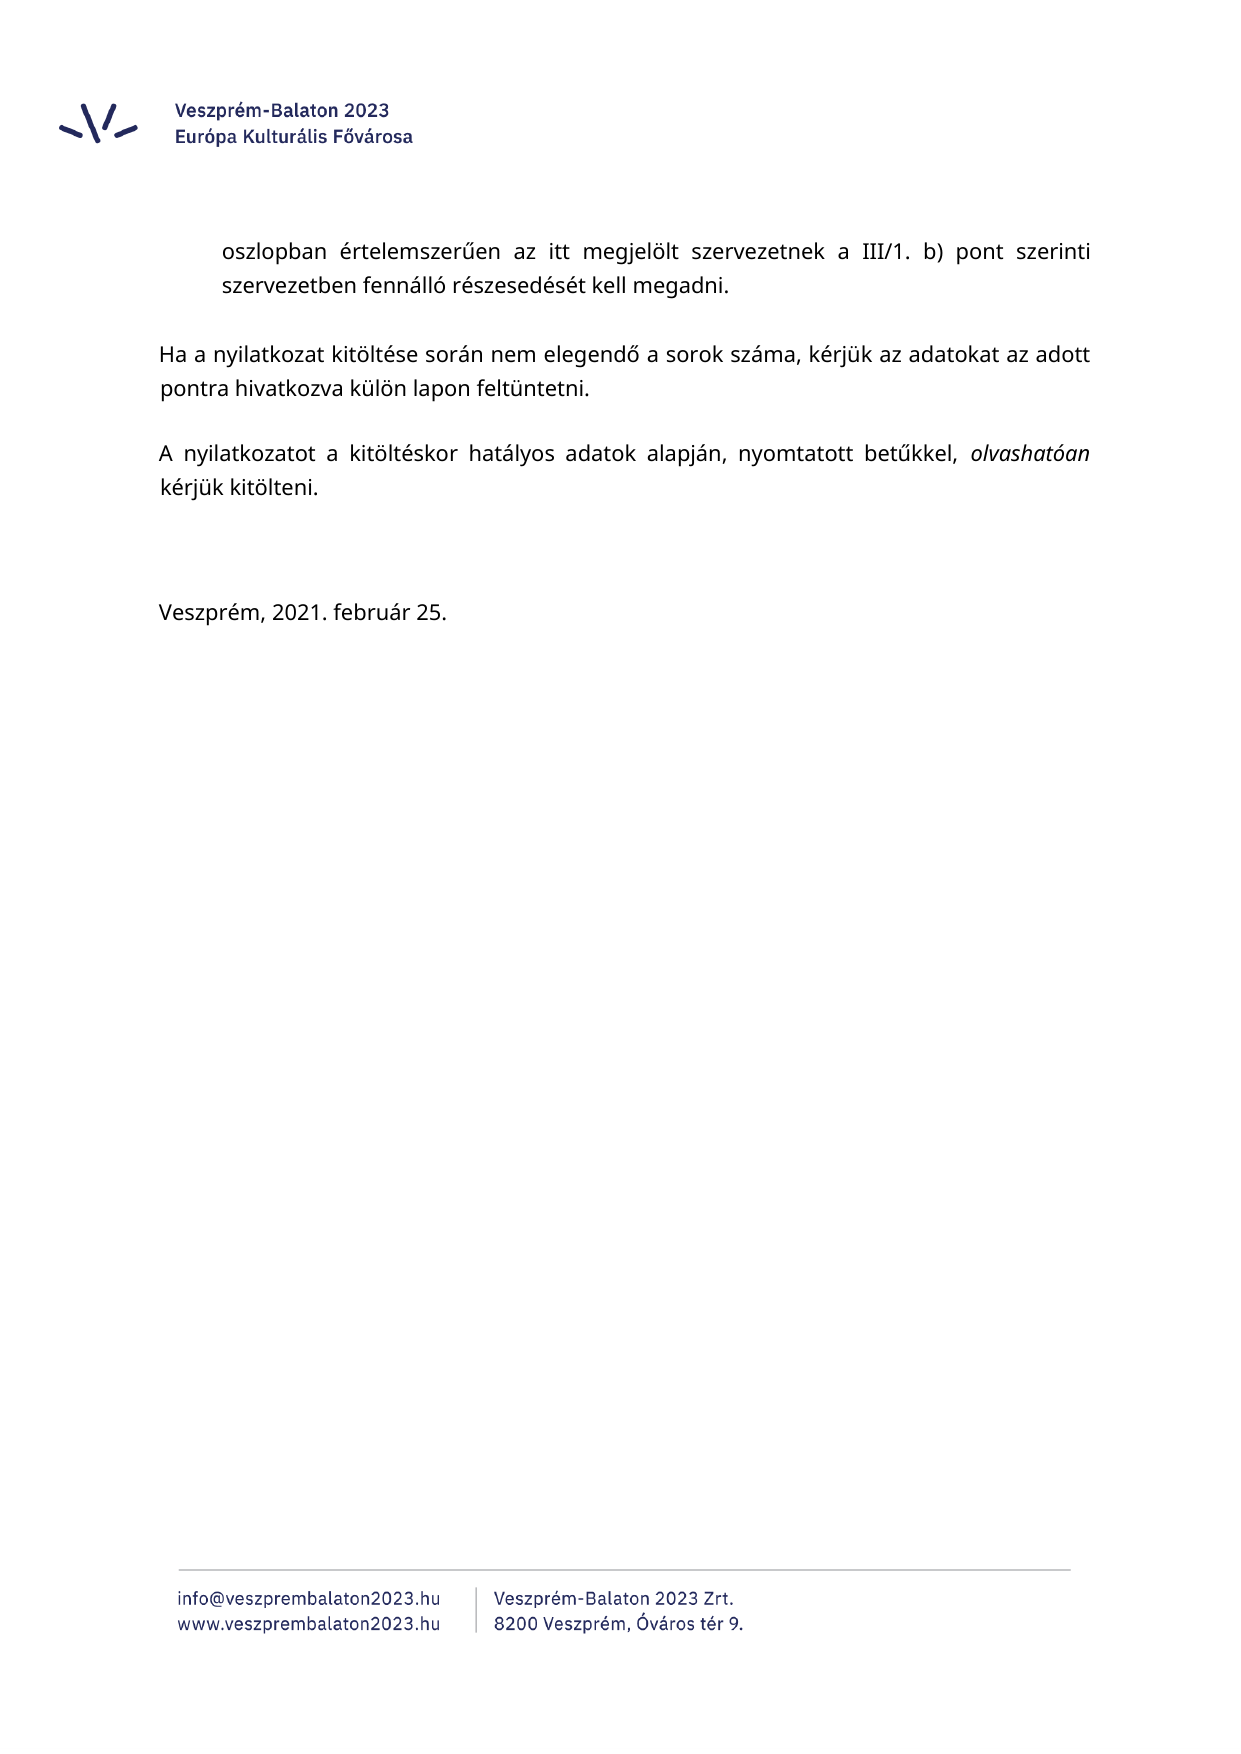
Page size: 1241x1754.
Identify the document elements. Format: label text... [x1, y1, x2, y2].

text A nyilatkozatot a kitöltéskor hatályos adatok alapján, nyomtatott betűkkel, olvashatóan kérjük kitölteni. [159, 438, 1092, 502]
text Veszprém, 2021. február 25. [159, 597, 1092, 627]
text Ha a nyilatkozat kitöltése során nem elegendő a sorok száma, kérjük az adatokat az adott pontra hivatkozva külön lapon feltüntetni. [159, 339, 1092, 402]
picture [1, 0, 1227, 234]
picture [0, 1511, 1241, 1749]
